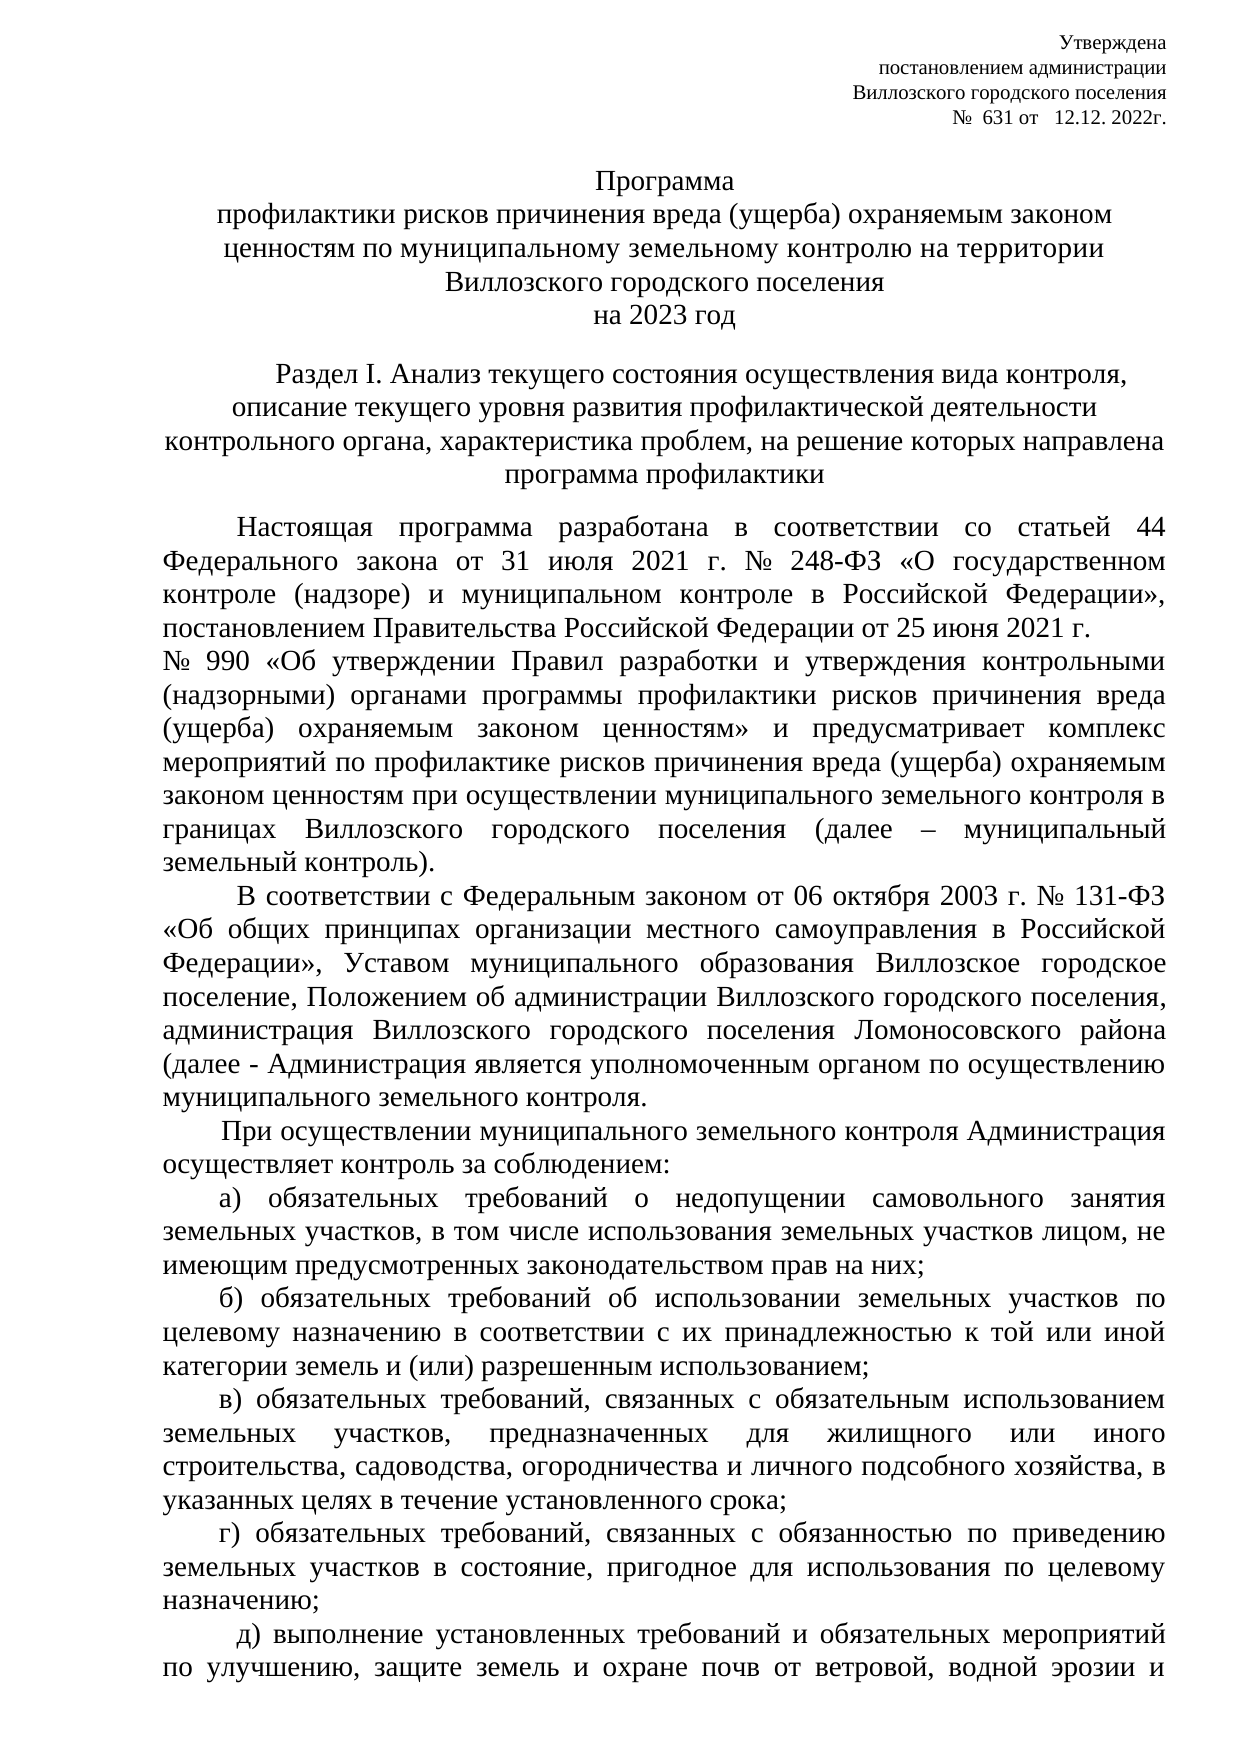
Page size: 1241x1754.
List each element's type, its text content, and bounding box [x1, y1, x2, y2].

text г) обязательных требований, связанных с обязанностью по приведению земельных участков в состояние, пригодное для использования по целевому назначению; [162, 1515, 1166, 1616]
text Раздел I. Анализ текущего состояния осуществления вида контроля, описание текущего уровня развития профилактической деятельности контрольного органа, характеристика проблем, на решение которых направлена программа профилактики [162, 356, 1166, 490]
text а) обязательных требований о недопущении самовольного занятия земельных участков, в том числе использования земельных участков лицом, не имеющим предусмотренных законодательством прав на них; [162, 1180, 1166, 1281]
text Настоящая программа разработана в соответствии со статьей 44 Федерального закона от 31 июля 2021 г. № 248-ФЗ «О государственном контроле (надзоре) и муниципальном контроле в Российской Федерации», постановлением Правительства Российской Федерации от 25 июня 2021 г. № 990 «Об утверждении Правил разработки и утверждения контрольными (надзорными) органами программы профилактики рисков причинения вреда (ущерба) охраняемым законом ценностям» и предусматривает комплекс мероприятий по профилактике рисков причинения вреда (ущерба) охраняемым законом ценностям при осуществлении муниципального земельного контроля в границах Виллозского городского поселения (далее – муниципальный земельный контроль). [162, 509, 1166, 878]
text б) обязательных требований об использовании земельных участков по целевому назначению в соответствии с их принадлежностью к той или иной категории земель и (или) разрешенным использованием; [162, 1281, 1166, 1381]
text Утверждена [664, 29, 1166, 54]
text постановлением администрации [162, 54, 1166, 79]
text профилактики рисков причинения вреда (ущерба) охраняемым законом ценностям по муниципальному земельному контролю на территории Виллозского городского поселения на 2023 год [162, 197, 1166, 331]
text При осуществлении муниципального земельного контроля Администрация осуществляет контроль за соблюдением: [162, 1113, 1166, 1180]
text В соответствии с Федеральным законом от 06 октября 2003 г. № 131-ФЗ «Об общих принципах организации местного самоуправления в Российской Федерации», Уставом муниципального образования Виллозское городское поселение, Положением об администрации Виллозского городского поселения, администрация Виллозского городского поселения Ломоносовского района (далее - Администрация является уполномоченным органом по осуществлению муниципального земельного контроля. [162, 878, 1166, 1113]
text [162, 1616, 1166, 1683]
text Виллозского городского поселения [162, 79, 1166, 104]
text Программа [162, 163, 1166, 197]
text № 631 от 12.12. 2022г. [162, 104, 1166, 129]
text в) обязательных требований, связанных с обязательным использованием земельных участков, предназначенных для жилищного или иного строительства, садоводства, огородничества и личного подсобного хозяйства, в указанных целях в течение установленного срока; [162, 1381, 1166, 1515]
